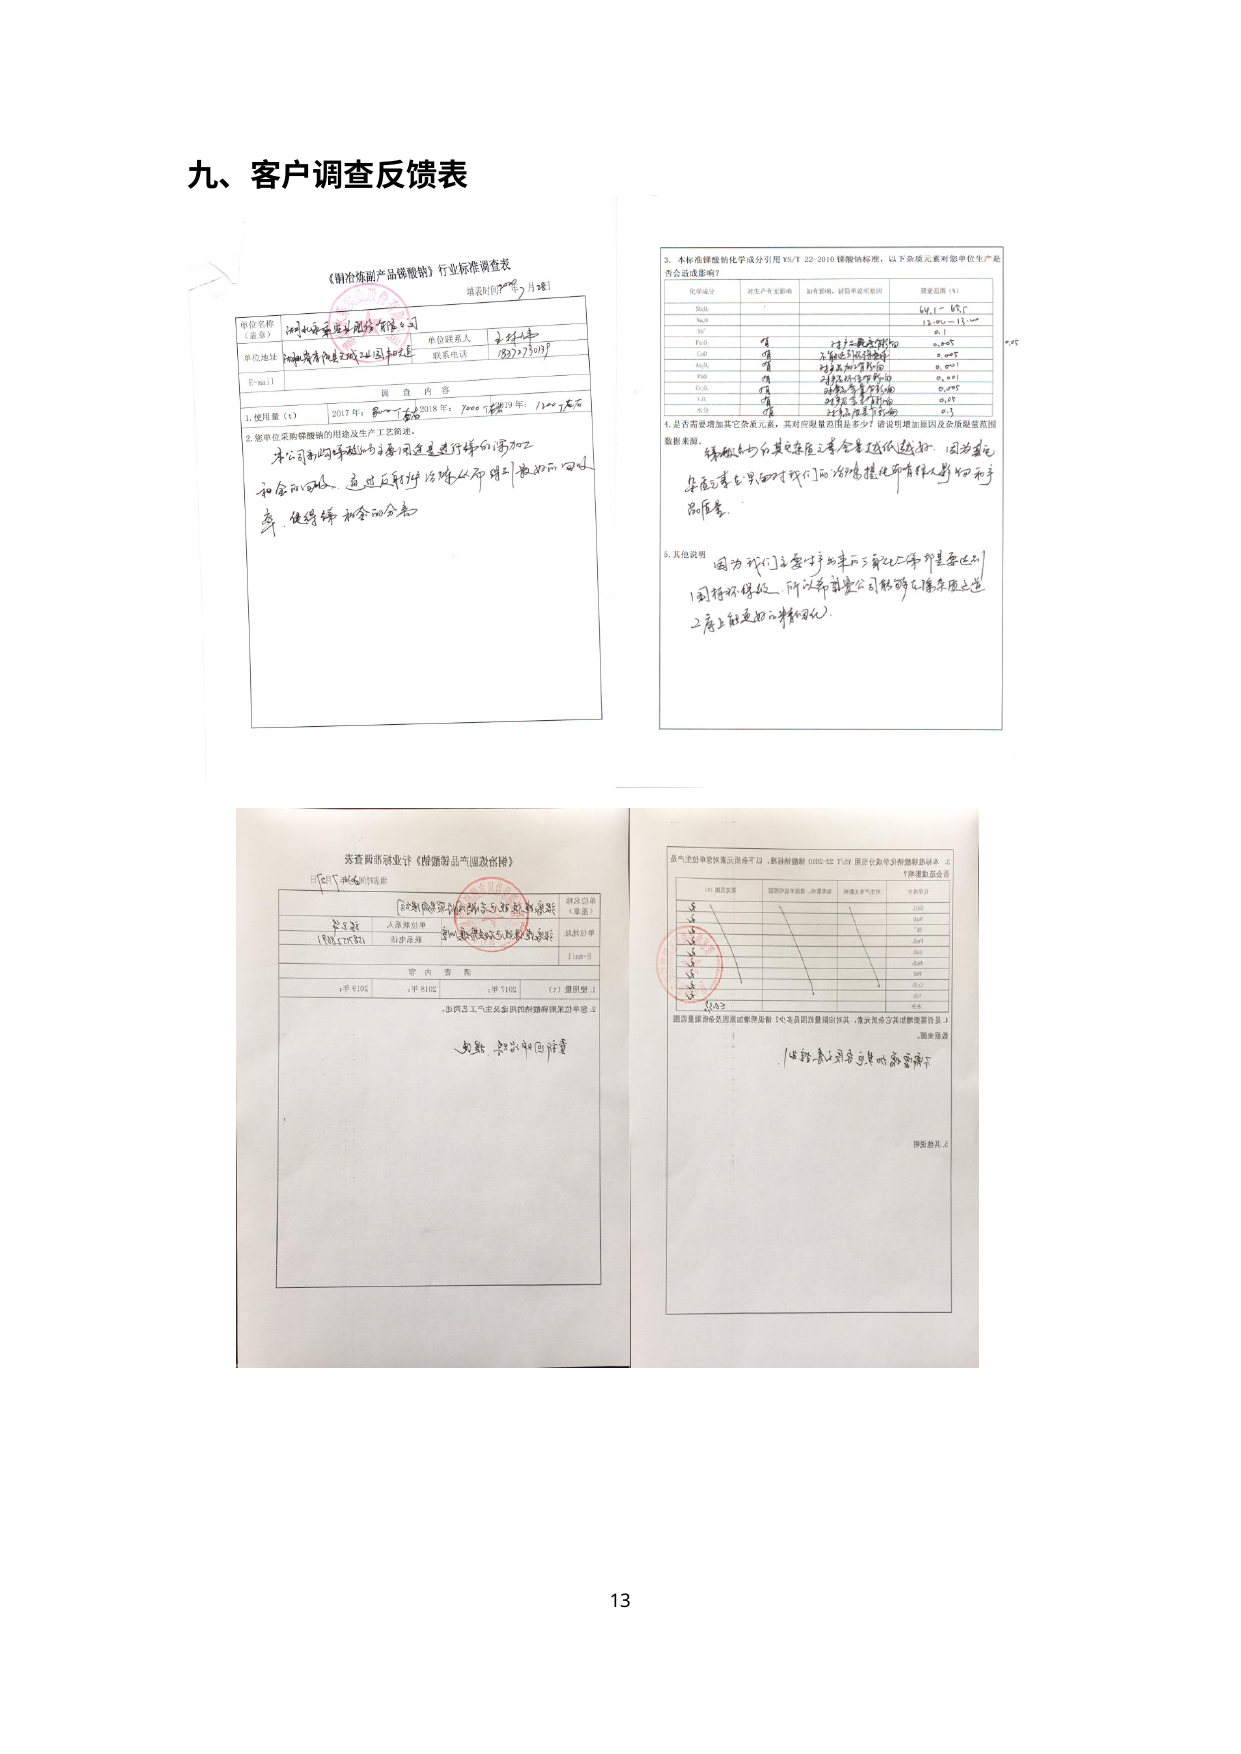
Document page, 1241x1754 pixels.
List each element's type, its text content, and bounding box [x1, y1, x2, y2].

subtitle 九、客户调查反馈表 [187, 150, 1053, 195]
picture [236, 808, 979, 1368]
picture [187, 195, 1035, 788]
